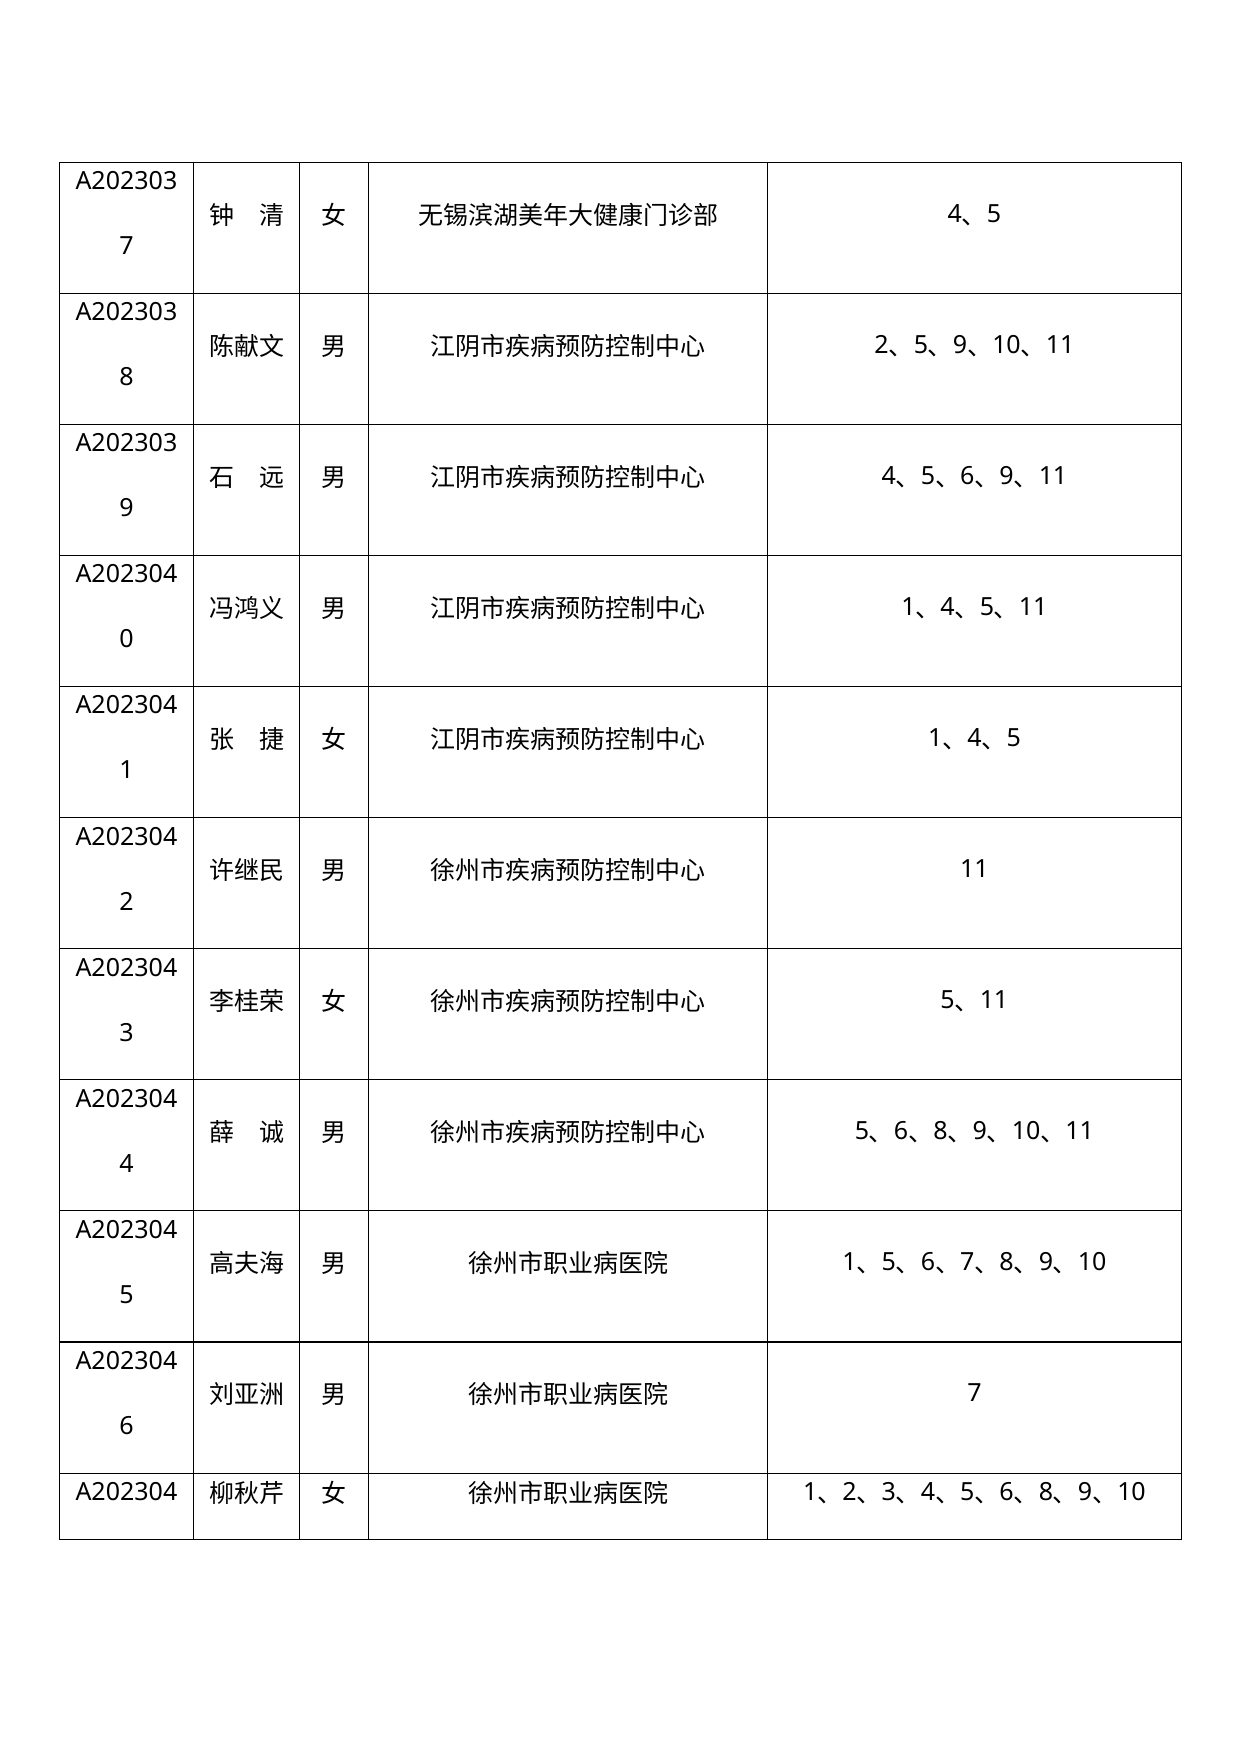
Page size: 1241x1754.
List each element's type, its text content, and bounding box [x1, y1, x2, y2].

table_cell 7 [768, 1343, 1181, 1472]
table_cell 4、5 [768, 163, 1181, 293]
table_cell 陈献文 [194, 294, 299, 424]
table_cell A2023046 [60, 1343, 193, 1472]
table_cell 钟 清 [194, 163, 299, 293]
table_cell A2023037 [60, 163, 193, 293]
table_cell 男 [300, 1211, 368, 1341]
table_cell 许继民 [194, 818, 299, 948]
table_cell 男 [300, 818, 368, 948]
table_cell 女 [300, 687, 368, 817]
table_cell 徐州市疾病预防控制中心 [369, 1080, 767, 1210]
table_cell A2023047 [60, 1474, 193, 1538]
table_cell 1、4、5 [768, 687, 1181, 817]
table_cell 江阴市疾病预防控制中心 [369, 556, 767, 686]
table_cell 徐州市疾病预防控制中心 [369, 818, 767, 948]
table_cell 无锡滨湖美年大健康门诊部 [369, 163, 767, 293]
table_cell 男 [300, 294, 368, 424]
table_cell 张 捷 [194, 687, 299, 817]
table_cell A2023044 [60, 1080, 193, 1210]
table_cell 5、11 [768, 949, 1181, 1079]
table_cell A2023043 [60, 949, 193, 1079]
table_cell 江阴市疾病预防控制中心 [369, 425, 767, 555]
table_cell A2023040 [60, 556, 193, 686]
table_cell 江阴市疾病预防控制中心 [369, 687, 767, 817]
table_cell 1、4、5、11 [768, 556, 1181, 686]
table_cell 刘亚洲 [194, 1343, 299, 1472]
table_cell 女 [300, 949, 368, 1079]
table_cell 男 [300, 556, 368, 686]
table_cell 徐州市职业病医院 [369, 1343, 767, 1472]
table_cell 徐州市职业病医院 [369, 1474, 767, 1538]
table_cell 徐州市疾病预防控制中心 [369, 949, 767, 1079]
table_cell A2023038 [60, 294, 193, 424]
table_cell 男 [300, 1080, 368, 1210]
table_cell 石 远 [194, 425, 299, 555]
table_cell 4、5、6、9、11 [768, 425, 1181, 555]
table_cell A2023045 [60, 1211, 193, 1341]
table_cell 薛 诚 [194, 1080, 299, 1210]
table_cell 李桂荣 [194, 949, 299, 1079]
table_cell 江阴市疾病预防控制中心 [369, 294, 767, 424]
table_cell 1、2、3、4、5、6、8、9、10 [768, 1474, 1181, 1538]
table_cell 11 [768, 818, 1181, 948]
table_cell A2023041 [60, 687, 193, 817]
table_cell 女 [300, 1474, 368, 1538]
table_cell 女 [300, 163, 368, 293]
table_cell A2023042 [60, 818, 193, 948]
table_cell 高夫海 [194, 1211, 299, 1341]
table_cell 5、6、8、9、10、11 [768, 1080, 1181, 1210]
table_cell 柳秋芹 [194, 1474, 299, 1538]
table_cell 男 [300, 1343, 368, 1472]
table_cell 1、5、6、7、8、9、10 [768, 1211, 1181, 1341]
table_cell A2023039 [60, 425, 193, 555]
table_cell 冯鸿义 [194, 556, 299, 686]
table_cell 2、5、9、10、11 [768, 294, 1181, 424]
table_cell 徐州市职业病医院 [369, 1211, 767, 1341]
table_cell 男 [300, 425, 368, 555]
